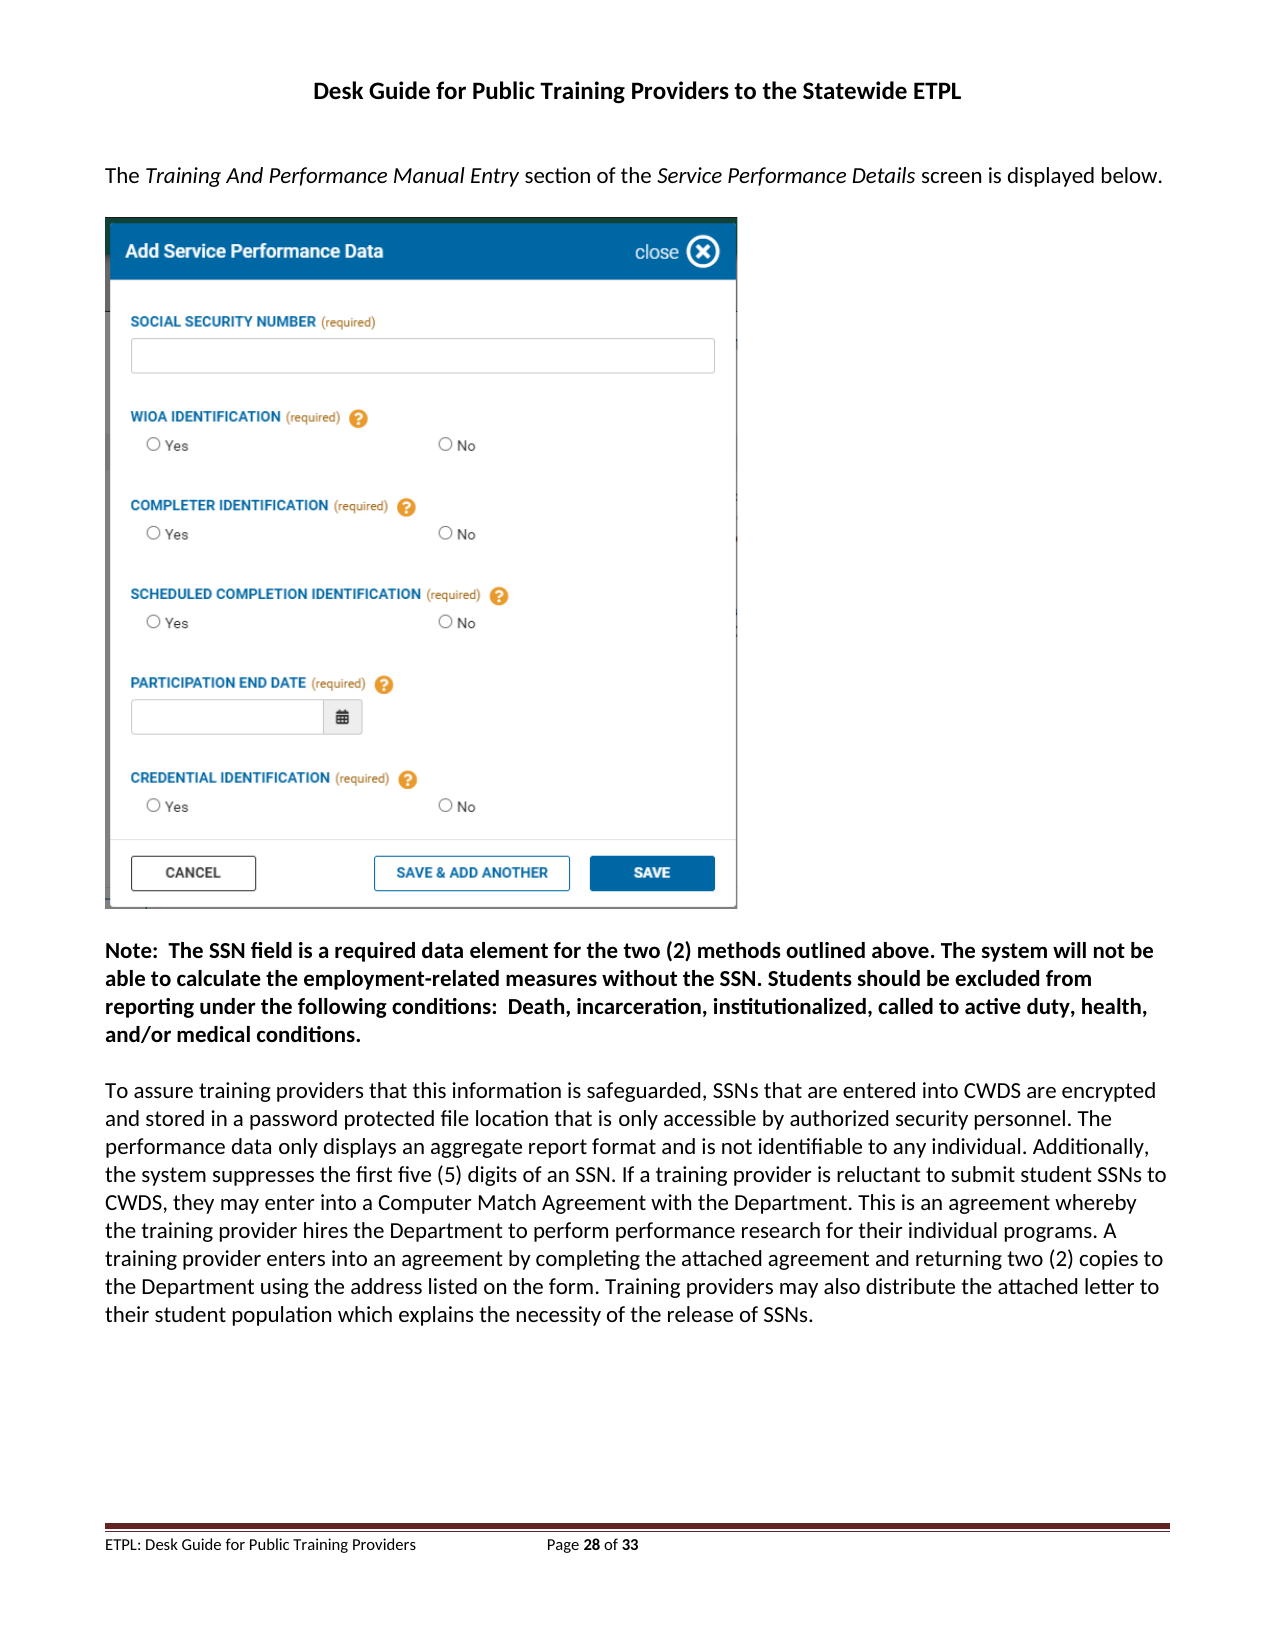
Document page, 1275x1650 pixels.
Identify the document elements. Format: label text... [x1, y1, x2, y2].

text Note: The SSN field is a required data element for the two (2) methods outlined above. The system will not be able to calculate the employment-related measures without the SSN. Students should be excluded from reporting under the following conditions: Death, incarceration, institutionalized, called to active duty, health, and/or medical conditions. [105, 936, 1170, 1048]
text To assure training providers that this information is safeguarded, SSNs that are entered into CWDS are encrypted and stored in a password protected file location that is only accessible by authorized security personnel. The performance data only displays an aggregate report format and is not identifiable to any individual. Additionally, the system suppresses the first five (5) digits of an SSN. If a training provider is reluctant to submit student SSNs to CWDS, they may enter into a Computer Match Agreement with the Department. This is an agreement whereby the training provider hires the Department to perform performance research for their individual programs. A training provider enters into an agreement by completing the attached agreement and returning two (2) copies to the Department using the address listed on the form. Training providers may also distribute the attached letter to their student population which explains the necessity of the release of SSNs. [105, 1076, 1170, 1328]
picture [105, 217, 738, 909]
text The Training And Performance Manual Entry section of the Service Performance Details screen is displayed below. [105, 162, 1170, 189]
